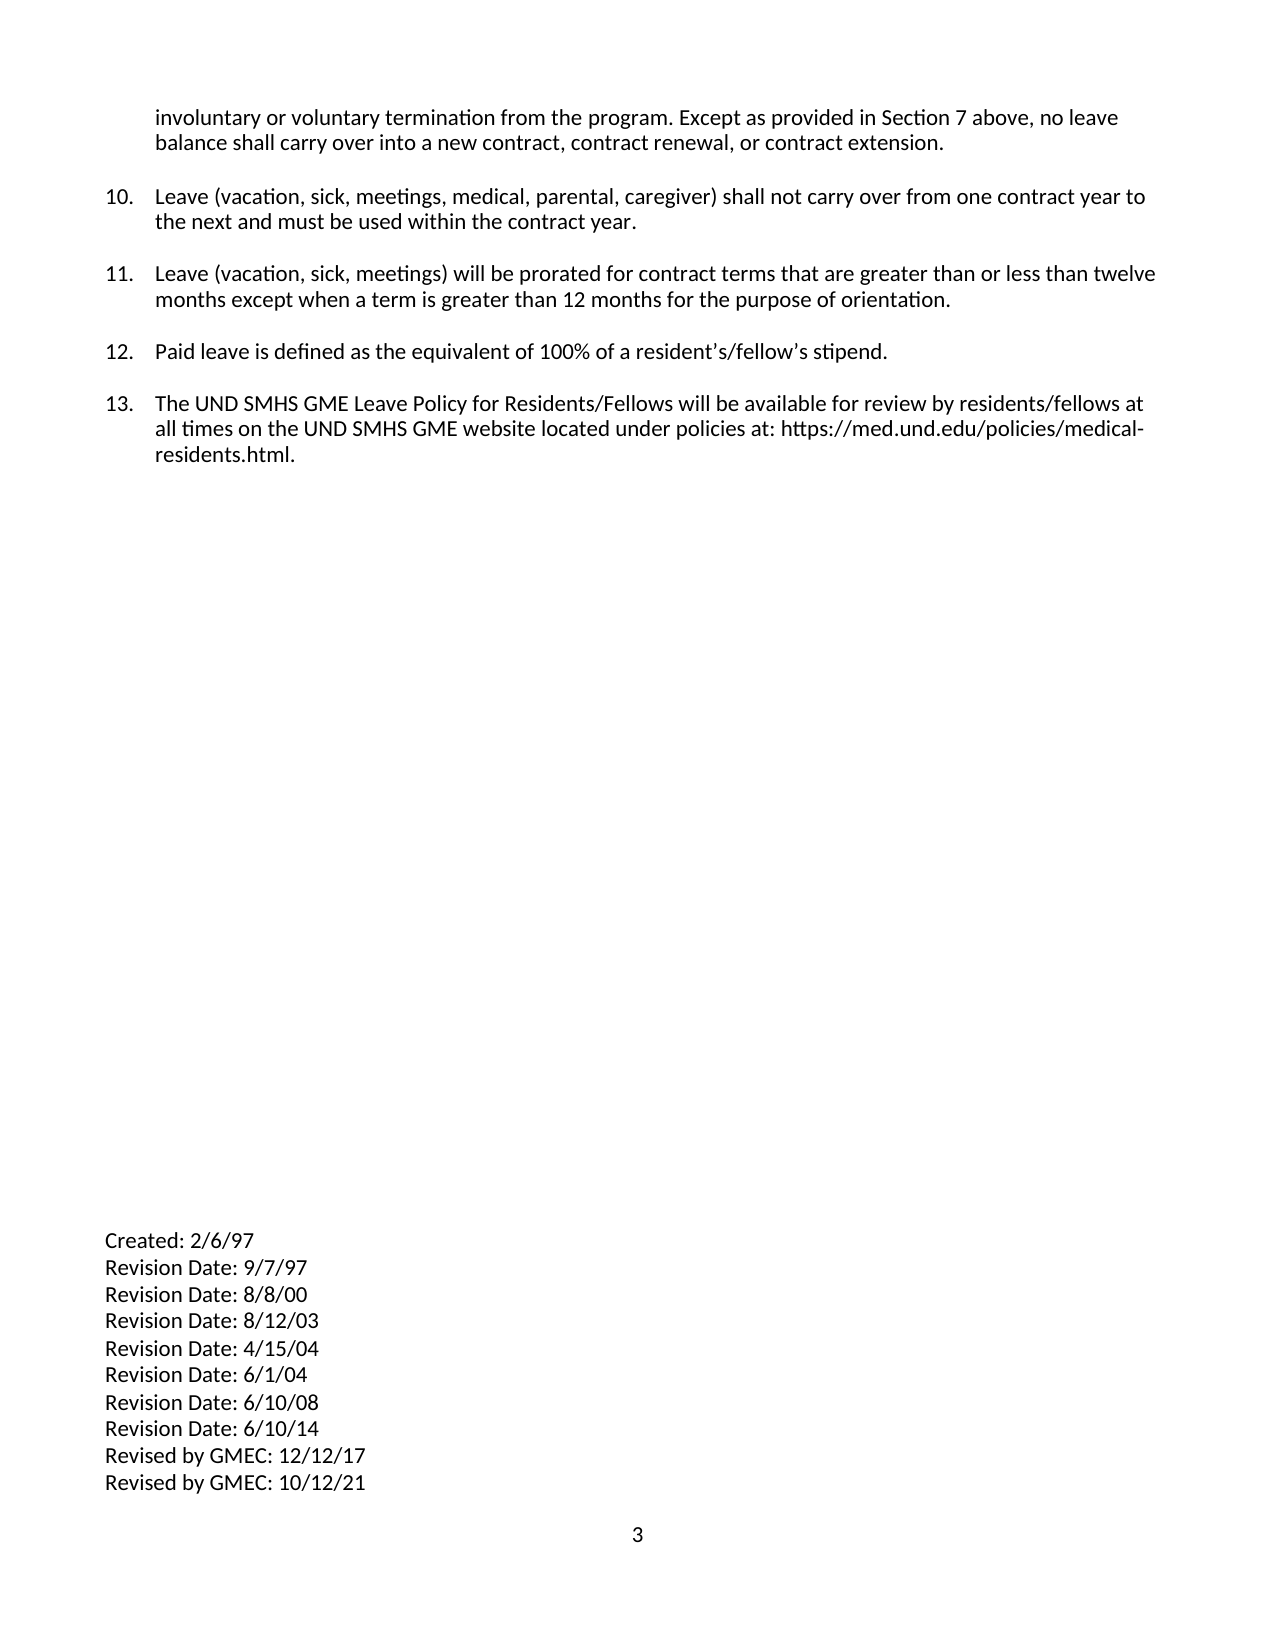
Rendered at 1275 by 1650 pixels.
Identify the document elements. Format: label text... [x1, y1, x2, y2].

list The UND SMHS GME Leave Policy for Residents/Fellows will be available for review by residents/fellows at all times on the UND SMHS GME website located under policies at: https://med.und.edu/policies/medical-residents.html. [105, 391, 1170, 467]
text Revised by GMEC: 10/12/21 [105, 1469, 1170, 1496]
text Revision Date: 4/15/04 [105, 1334, 1170, 1361]
list Leave (vacation, sick, meetings) will be prorated for contract terms that are greater than or less than twelve months except when a term is greater than 12 months for the purpose of orientation. [105, 261, 1170, 312]
text Revised by GMEC: 12/12/17 [105, 1442, 1170, 1469]
text Revision Date: 6/10/14 [105, 1415, 1170, 1442]
text Revision Date: 6/10/08 [105, 1388, 1170, 1415]
text Revision Date: 8/8/00 [105, 1281, 1170, 1307]
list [105, 105, 1170, 156]
list Leave (vacation, sick, meetings, medical, parental, caregiver) shall not carry over from one contract year to the next and must be used within the contract year. [105, 184, 1170, 234]
text Revision Date: 8/12/03 [105, 1307, 1170, 1334]
text Revision Date: 9/7/97 [105, 1253, 1170, 1280]
list Paid leave is defined as the equivalent of 100% of a resident’s/fellow’s stipend. [105, 339, 1170, 364]
text Created: 2/6/97 [105, 1227, 1170, 1253]
text Revision Date: 6/1/04 [105, 1361, 1170, 1388]
